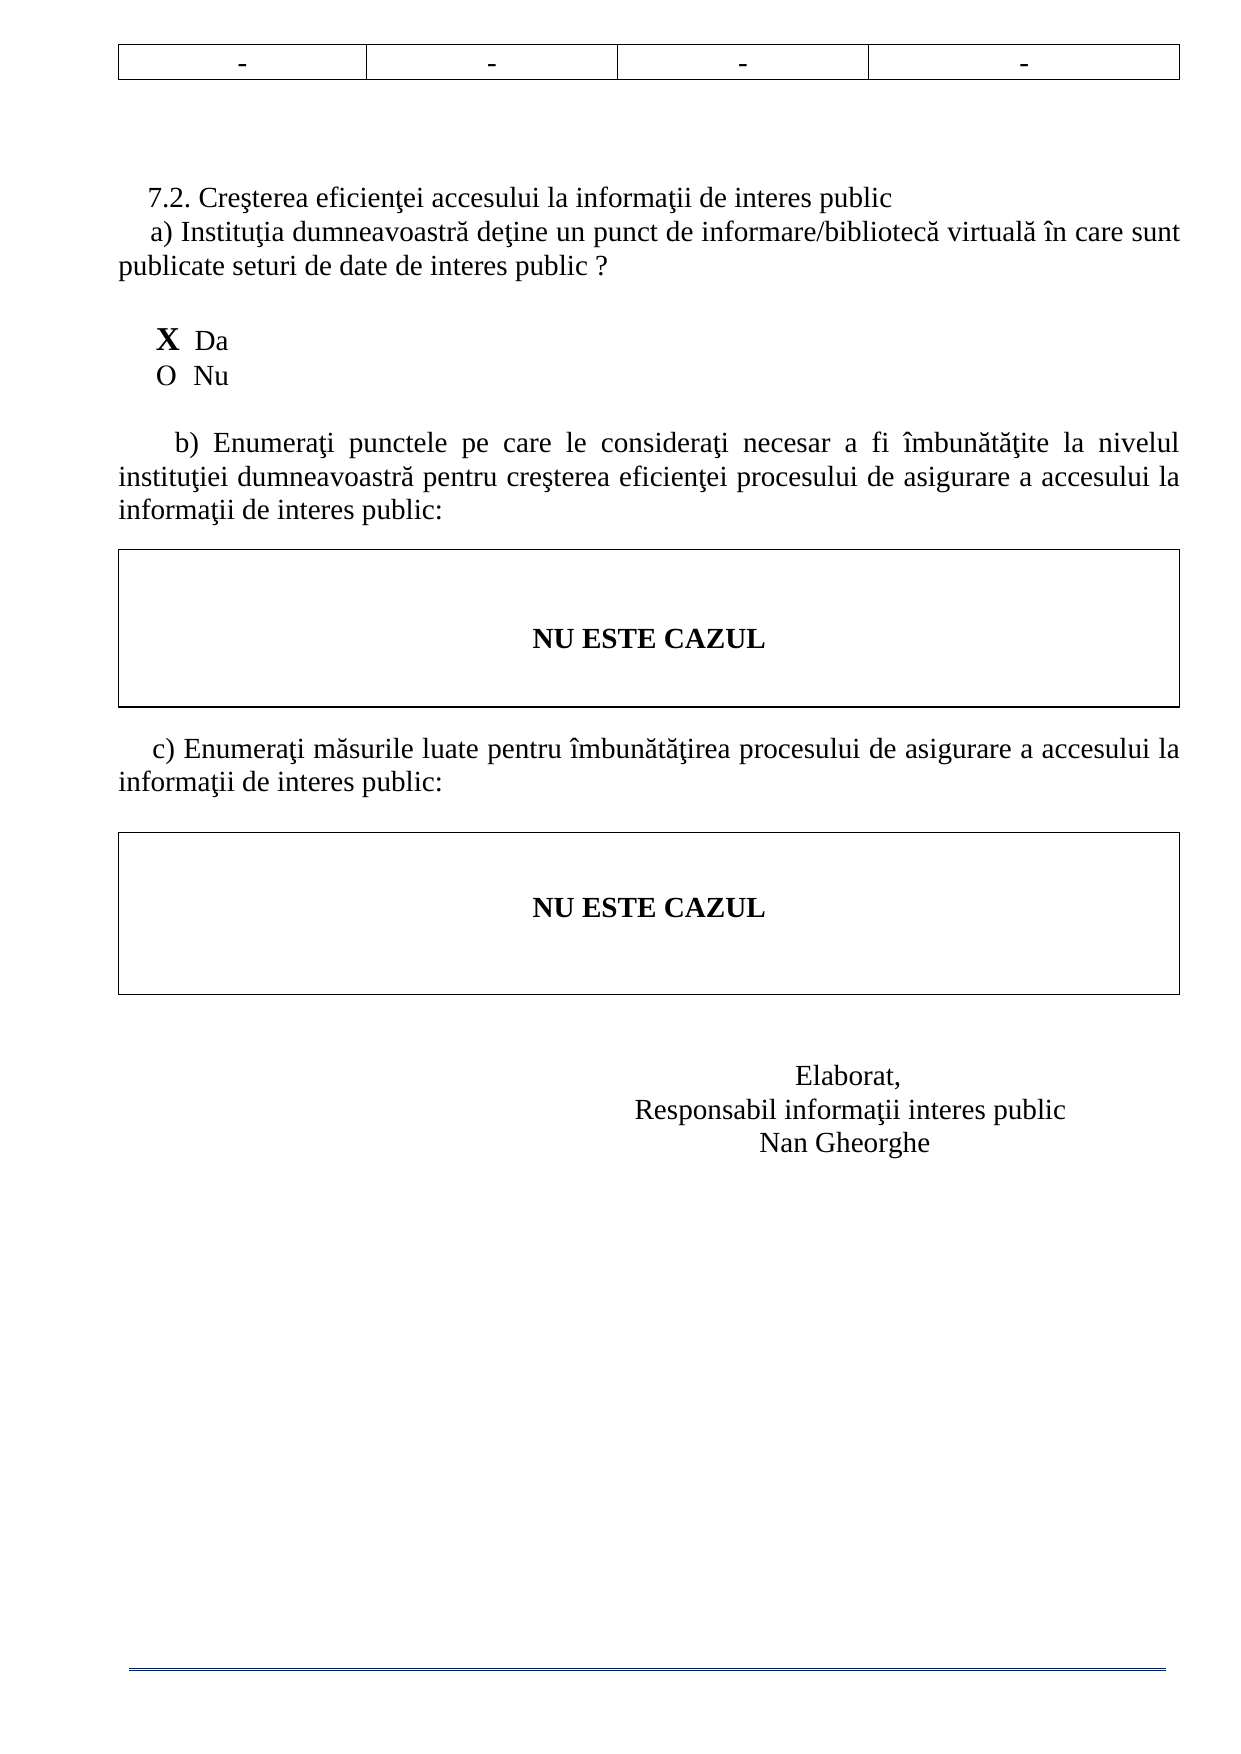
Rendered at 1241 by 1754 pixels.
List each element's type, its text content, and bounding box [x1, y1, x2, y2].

text a) Instituţia dumneavoastră deţine un punct de informare/bibliotecă virtuală în care sunt publicate seturi de date de interes public ? [118, 214, 1181, 281]
text Elaborat, [133, 1058, 1181, 1092]
text c) Enumeraţi măsurile luate pentru îmbunătăţirea procesului de asigurare a accesului la informaţii de interes public: [118, 731, 1181, 798]
text Nan Gheorghe [133, 1125, 1181, 1159]
list Nu [156, 358, 1181, 392]
table_header NU ESTE CAZUL [119, 550, 1179, 706]
table_cell - [119, 45, 366, 79]
table_cell - [367, 45, 617, 79]
table_cell - [618, 45, 868, 79]
text X Da [156, 319, 1181, 358]
text Responsabil informaţii interes public [133, 1092, 1181, 1125]
text 7.2. Creşterea eficienţei accesului la informaţii de interes public [118, 181, 1181, 214]
table_header NU ESTE CAZUL [119, 833, 1179, 994]
text b) Enumeraţi punctele pe care le consideraţi necesar a fi îmbunătăţite la nivelul instituţiei dumneavoastră pentru creşterea eficienţei procesului de asigurare a accesului la informaţii de interes public: [118, 425, 1181, 526]
table_cell - [869, 45, 1179, 79]
